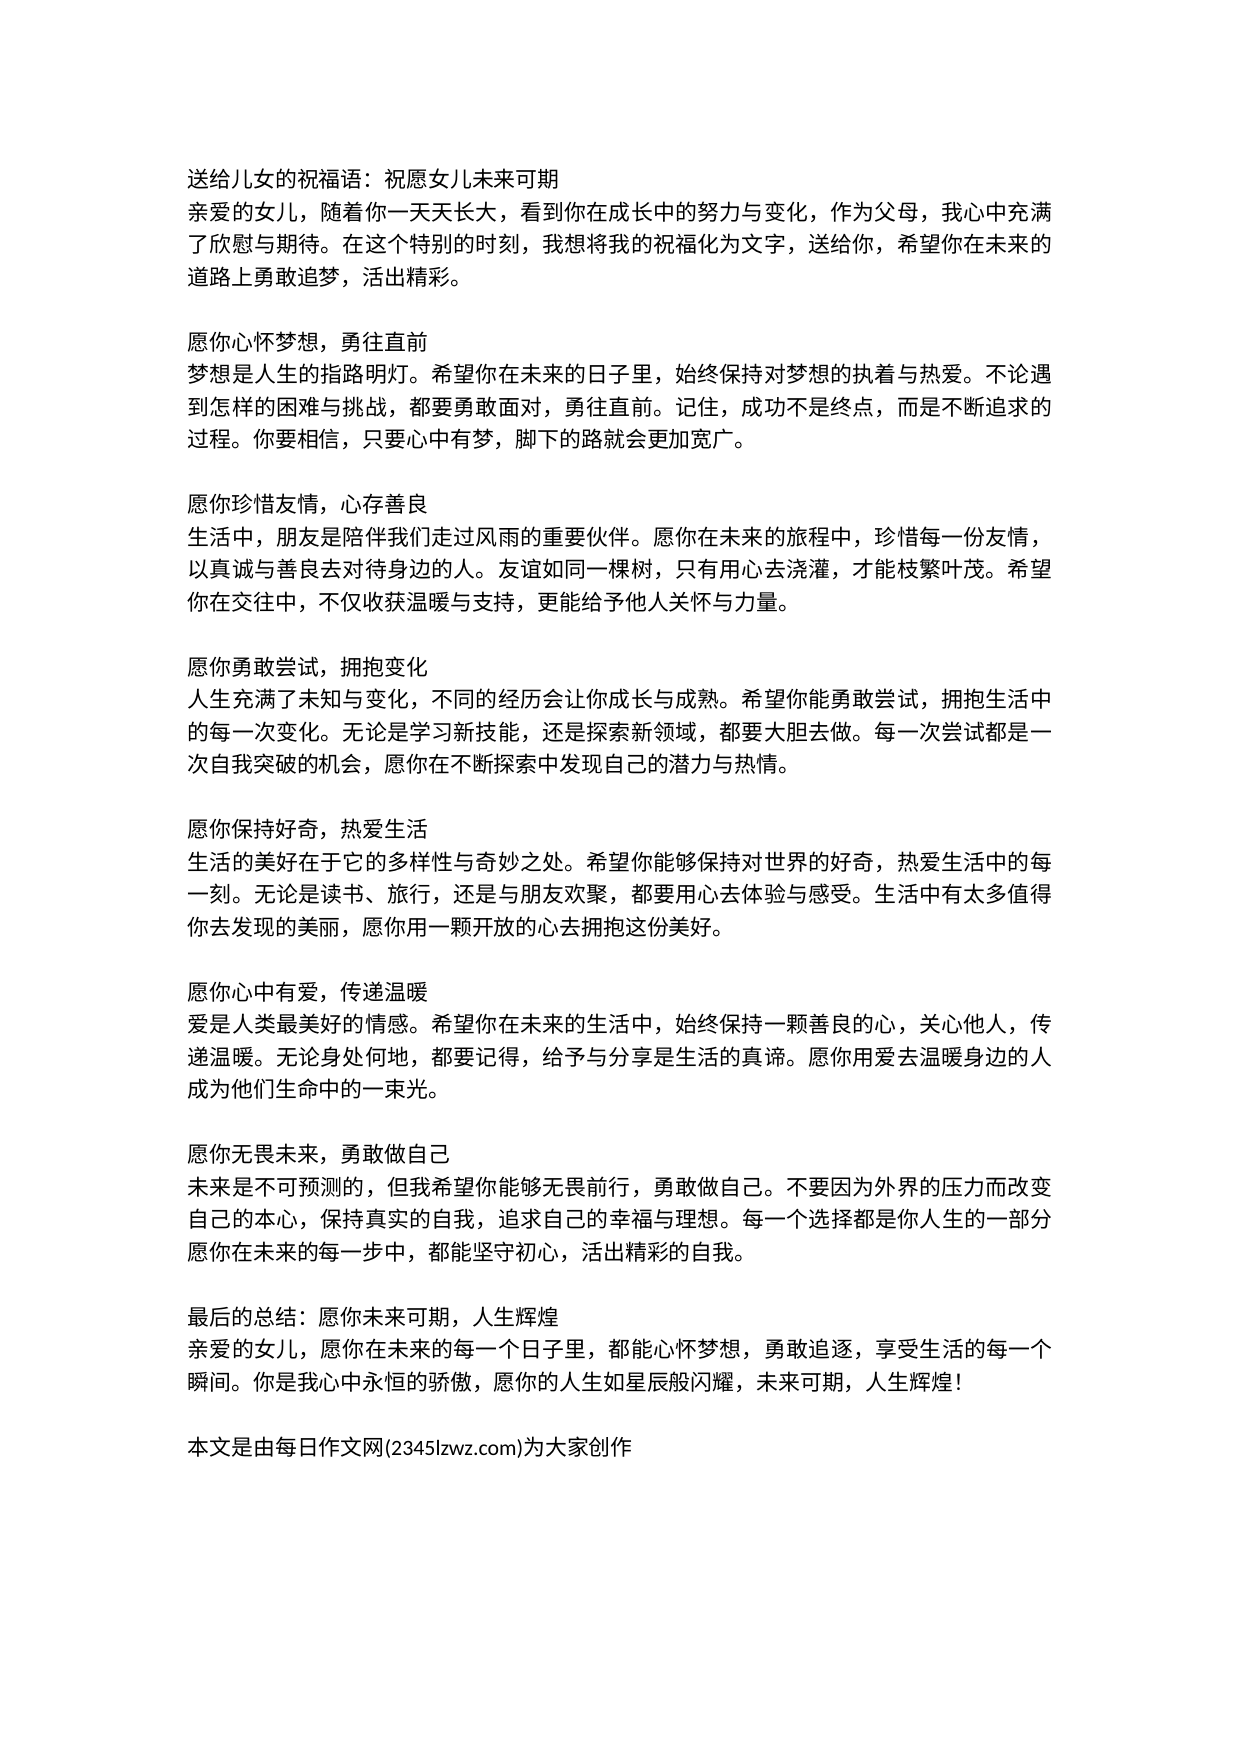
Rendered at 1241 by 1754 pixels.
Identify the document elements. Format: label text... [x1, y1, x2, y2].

text 送给儿女的祝福语：祝愿女儿未来可期 [187, 162, 1053, 194]
text 亲爱的女儿，随着你一天天长大，看到你在成长中的努力与变化，作为父母，我心中充满了欣慰与期待。在这个特别的时刻，我想将我的祝福化为文字，送给你，希望你在未来的道路上勇敢追梦，活出精彩。 [187, 194, 1053, 292]
text 最后的总结：愿你未来可期，人生辉煌 [187, 1299, 1053, 1332]
text 愿你珍惜友情，心存善良 [187, 487, 1053, 519]
text 愿你心中有爱，传递温暖 [187, 974, 1053, 1007]
text 生活的美好在于它的多样性与奇妙之处。希望你能够保持对世界的好奇，热爱生活中的每一刻。无论是读书、旅行，还是与朋友欢聚，都要用心去体验与感受。生活中有太多值得你去发现的美丽，愿你用一颗开放的心去拥抱这份美好。 [187, 844, 1053, 942]
text 愿你无畏未来，勇敢做自己 [187, 1137, 1053, 1169]
text 愿你心怀梦想，勇往直前 [187, 324, 1053, 357]
text 本文是由每日作文网(2345lzwz.com)为大家创作 [187, 1429, 1053, 1462]
text 愿你保持好奇，热爱生活 [187, 812, 1053, 844]
text 亲爱的女儿，愿你在未来的每一个日子里，都能心怀梦想，勇敢追逐，享受生活的每一个瞬间。你是我心中永恒的骄傲，愿你的人生如星辰般闪耀，未来可期，人生辉煌！ [187, 1332, 1053, 1397]
text 人生充满了未知与变化，不同的经历会让你成长与成熟。希望你能勇敢尝试，拥抱生活中的每一次变化。无论是学习新技能，还是探索新领域，都要大胆去做。每一次尝试都是一次自我突破的机会，愿你在不断探索中发现自己的潜力与热情。 [187, 682, 1053, 779]
text 生活中，朋友是陪伴我们走过风雨的重要伙伴。愿你在未来的旅程中，珍惜每一份友情，以真诚与善良去对待身边的人。友谊如同一棵树，只有用心去浇灌，才能枝繁叶茂。希望你在交往中，不仅收获温暖与支持，更能给予他人关怀与力量。 [187, 519, 1053, 617]
text 未来是不可预测的，但我希望你能够无畏前行，勇敢做自己。不要因为外界的压力而改变自己的本心，保持真实的自我，追求自己的幸福与理想。每一个选择都是你人生的一部分，愿你在未来的每一步中，都能坚守初心，活出精彩的自我。 [187, 1169, 1053, 1267]
text 爱是人类最美好的情感。希望你在未来的生活中，始终保持一颗善良的心，关心他人，传递温暖。无论身处何地，都要记得，给予与分享是生活的真谛。愿你用爱去温暖身边的人，成为他们生命中的一束光。 [187, 1007, 1053, 1104]
text 梦想是人生的指路明灯。希望你在未来的日子里，始终保持对梦想的执着与热爱。不论遇到怎样的困难与挑战，都要勇敢面对，勇往直前。记住，成功不是终点，而是不断追求的过程。你要相信，只要心中有梦，脚下的路就会更加宽广。 [187, 357, 1053, 454]
text 愿你勇敢尝试，拥抱变化 [187, 649, 1053, 682]
